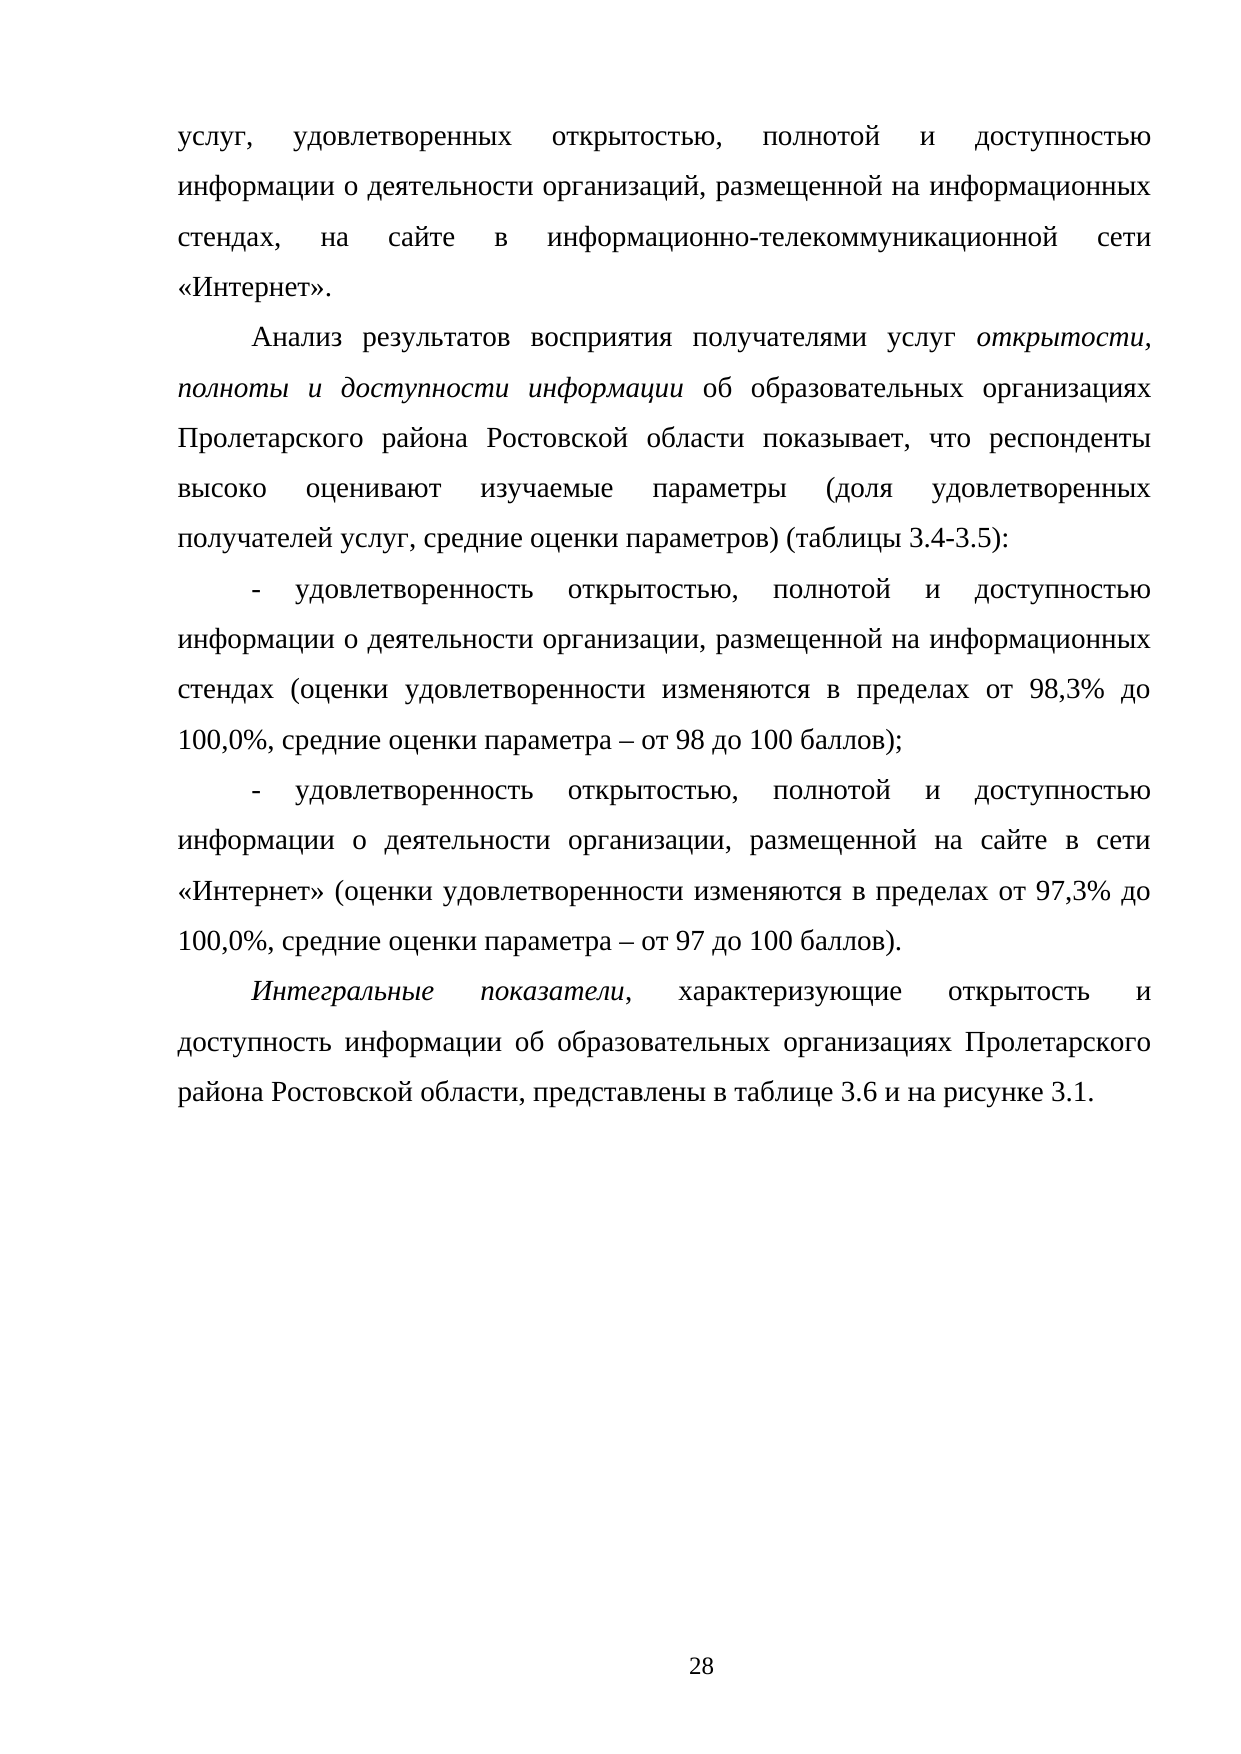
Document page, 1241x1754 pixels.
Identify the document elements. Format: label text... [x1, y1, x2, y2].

text Анализ результатов восприятия получателями услуг открытости, полноты и доступности информации об образовательных организациях Пролетарского района Ростовской области показывает, что респонденты высоко оценивают изучаемые параметры (доля удовлетворенных получателей услуг, средние оценки параметров) (таблицы 3.4-3.5): [177, 319, 1152, 554]
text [177, 118, 1152, 303]
text - удовлетворенность открытостью, полнотой и доступностью информации о деятельности организации, размещенной на информационных стендах (оценки удовлетворенности изменяются в пределах от 98,3% до 100,0%, средние оценки параметра – от 98 до 100 баллов); [177, 571, 1152, 755]
text Интегральные показатели, характеризующие открытость и доступность информации об образовательных организациях Пролетарского района Ростовской области, представлены в таблице 3.6 и на рисунке 3.1. [177, 973, 1152, 1108]
text - удовлетворенность открытостью, полнотой и доступностью информации о деятельности организации, размещенной на сайте в сети «Интернет» (оценки удовлетворенности изменяются в пределах от 97,3% до 100,0%, средние оценки параметра – от 97 до 100 баллов). [177, 772, 1152, 957]
